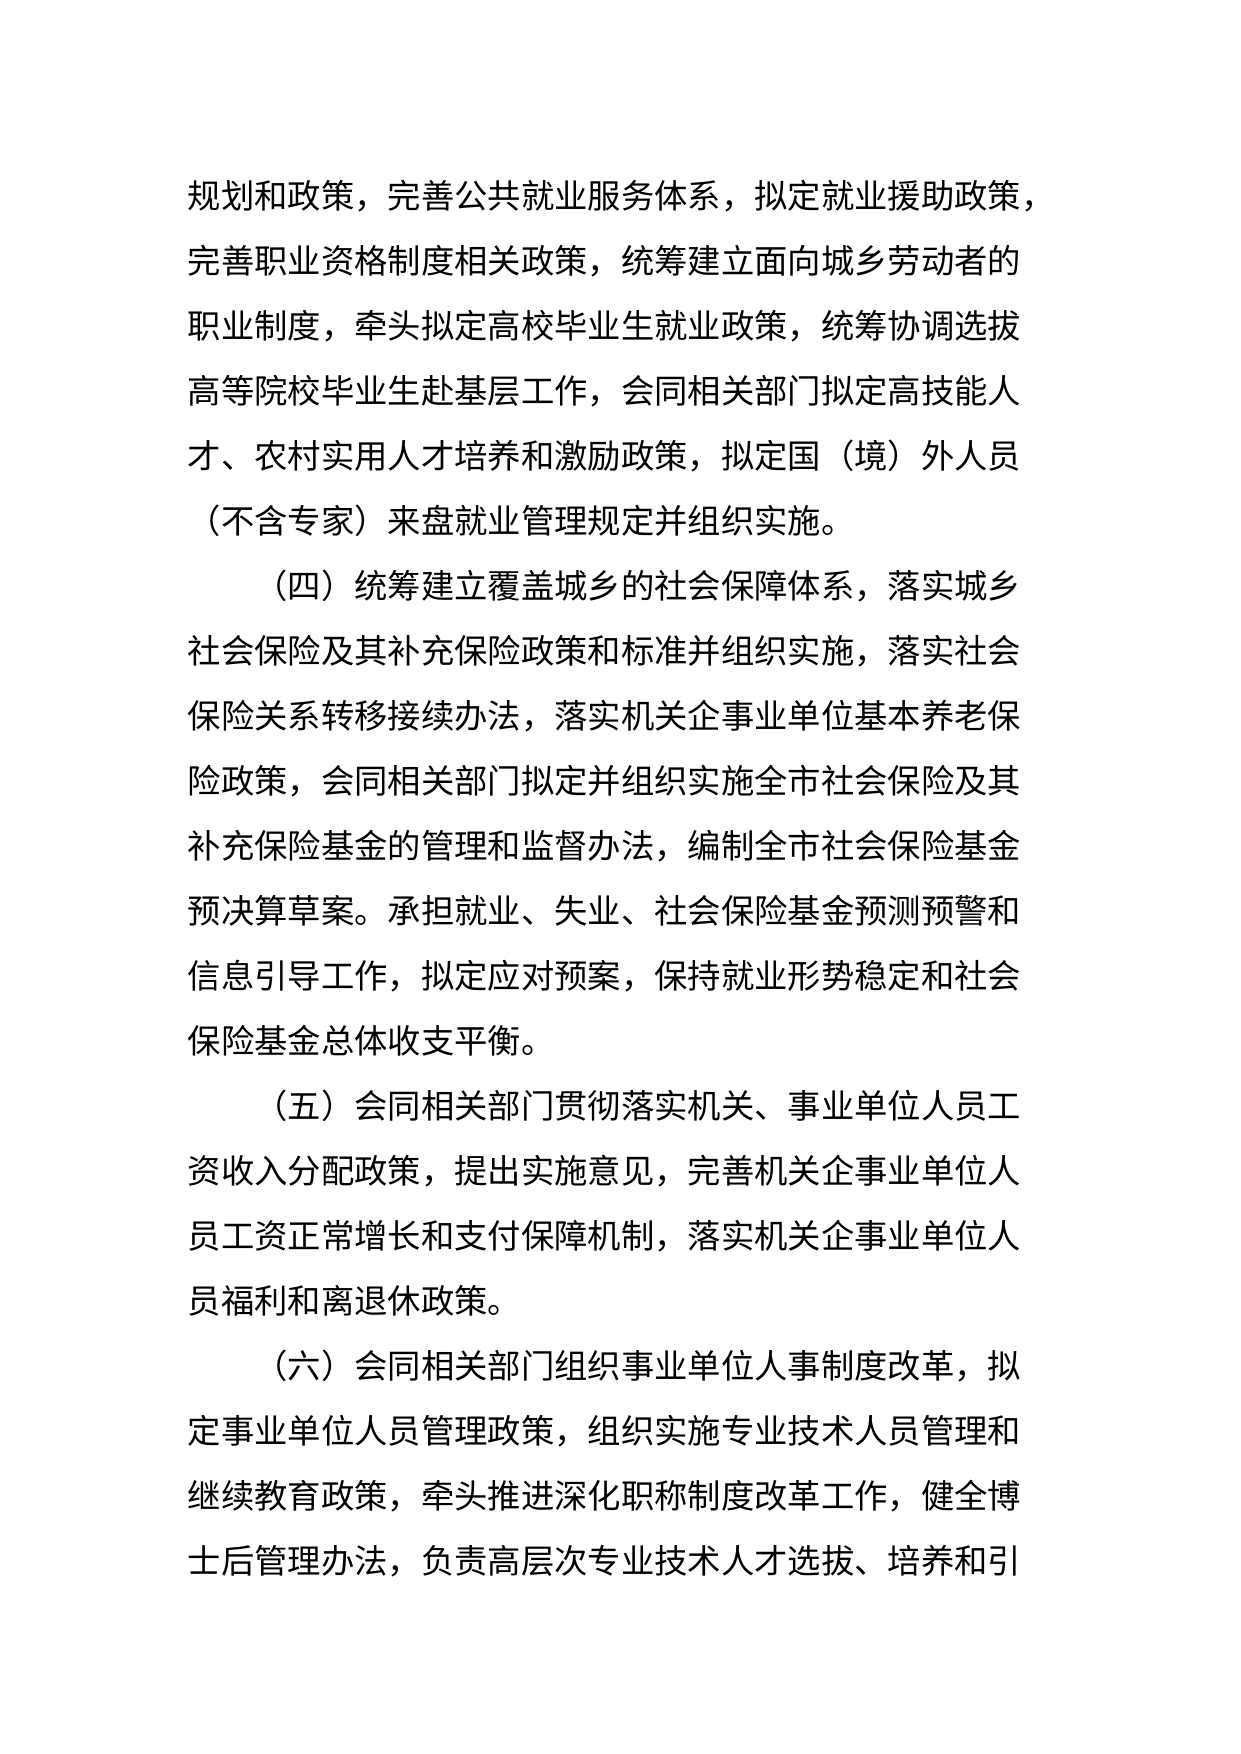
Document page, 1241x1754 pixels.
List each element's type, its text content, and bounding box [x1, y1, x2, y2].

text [187, 162, 1053, 552]
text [187, 1332, 1053, 1592]
text （四）统筹建立覆盖城乡的社会保障体系，落实城乡社会保险及其补充保险政策和标准并组织实施，落实社会保险关系转移接续办法，落实机关企事业单位基本养老保险政策，会同相关部门拟定并组织实施全市社会保险及其补充保险基金的管理和监督办法，编制全市社会保险基金预决算草案。承担就业、失业、社会保险基金预测预警和信息引导工作，拟定应对预案，保持就业形势稳定和社会保险基金总体收支平衡。 [187, 552, 1053, 1072]
text （五）会同相关部门贯彻落实机关、事业单位人员工资收入分配政策，提出实施意见，完善机关企事业单位人员工资正常增长和支付保障机制，落实机关企事业单位人员福利和离退休政策。 [187, 1072, 1053, 1332]
